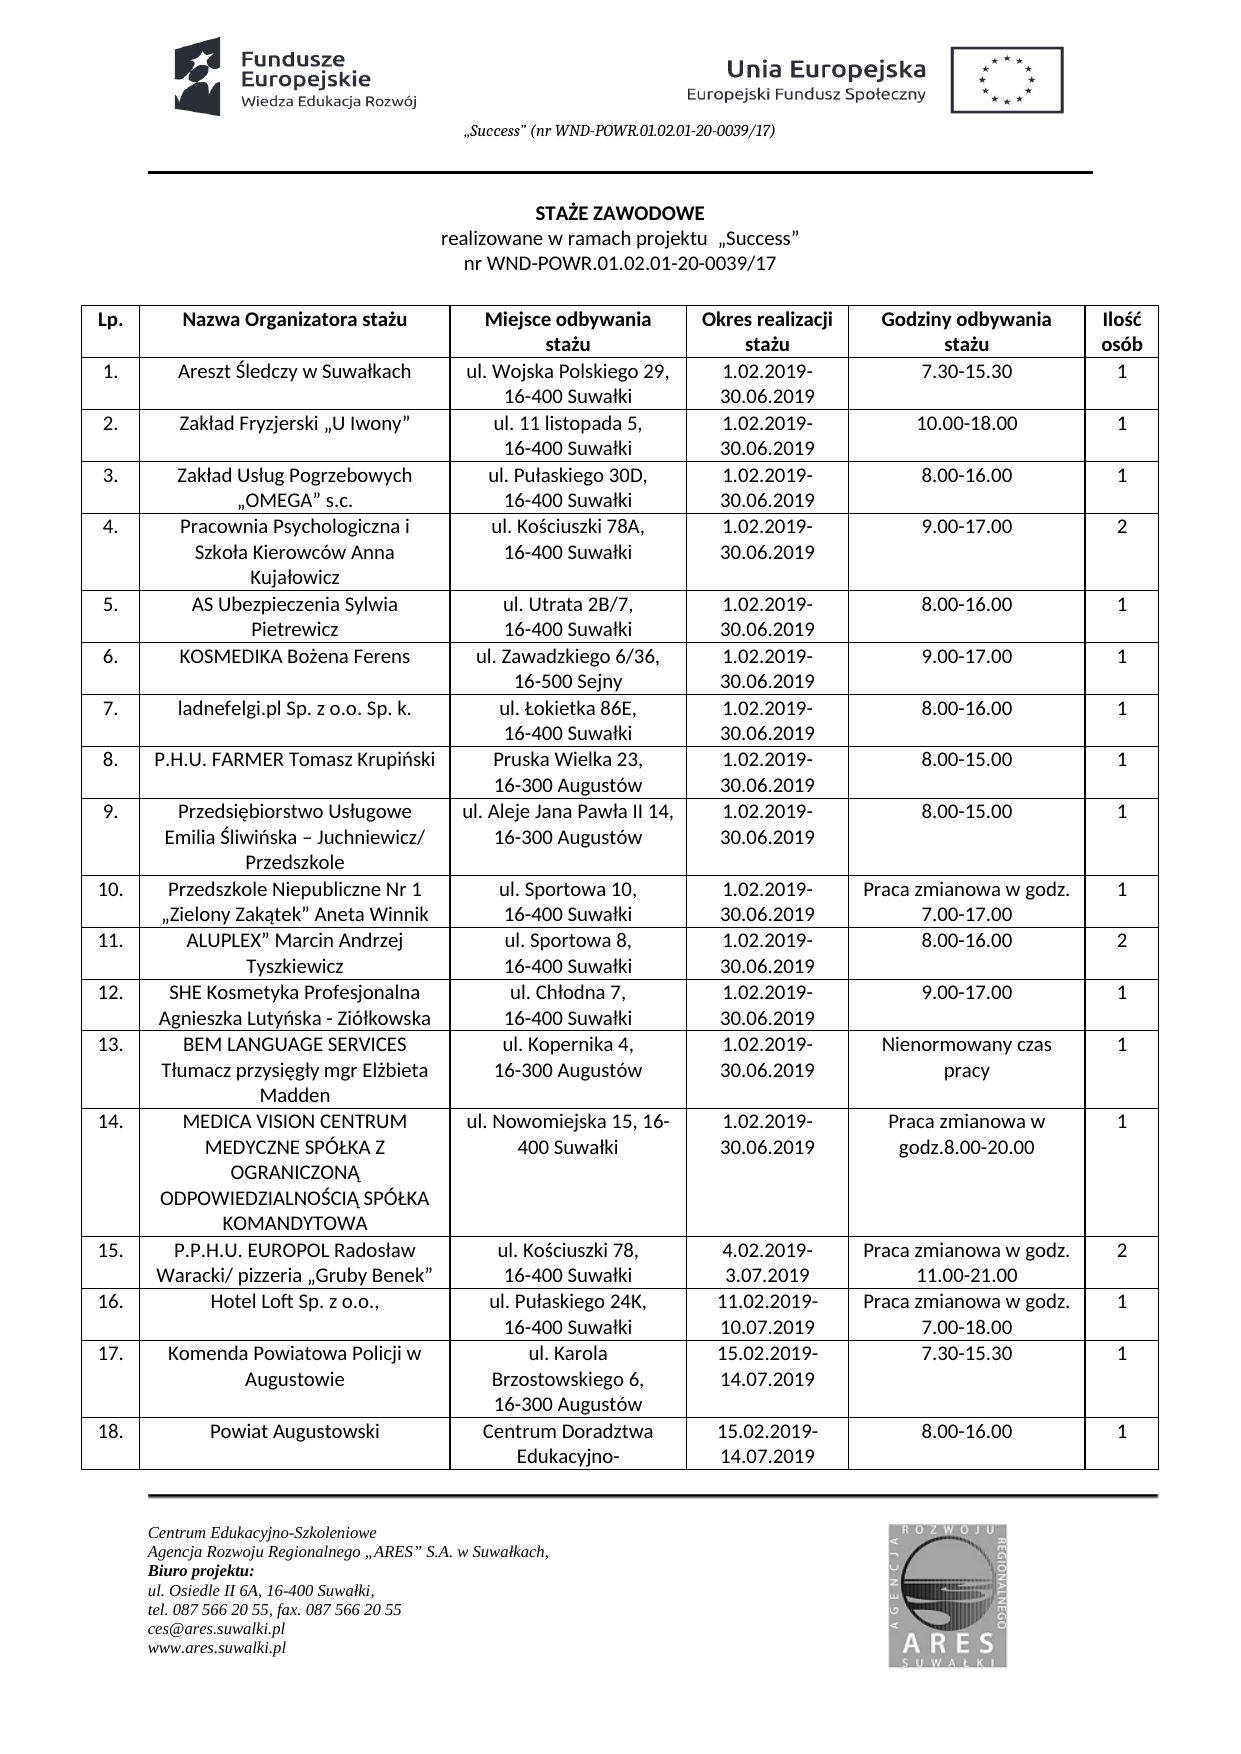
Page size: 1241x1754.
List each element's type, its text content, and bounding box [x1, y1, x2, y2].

table_header Okres realizacji stażu [687, 306, 848, 357]
table_header Nazwa Organizatora stażu [140, 306, 449, 357]
table_cell ul. Kopernika 4, 16-300 Augustów [451, 1031, 686, 1108]
table_cell 1. [82, 358, 139, 409]
table_cell Zakład Usług Pogrzebowych „OMEGA” s.c. [140, 462, 449, 513]
table_cell 8.00-16.00 [849, 1418, 1084, 1469]
table_cell ul. Chłodna 7, 16-400 Suwałki [451, 980, 686, 1030]
table_cell 1.02.2019-30.06.2019 [687, 799, 848, 875]
picture [171, 31, 422, 118]
table_cell 8. [82, 747, 139, 797]
table_cell ul. Łokietka 86E, 16-400 Suwałki [451, 695, 686, 746]
table_cell 8.00-15.00 [849, 747, 1084, 797]
table_cell 10. [82, 876, 139, 927]
table_header Lp. [82, 306, 139, 357]
table_cell 1 [1086, 1341, 1158, 1417]
table_cell 3. [82, 462, 139, 513]
table_cell 1.02.2019-30.06.2019 [687, 928, 848, 978]
table_cell 1 [1086, 410, 1158, 461]
table_header Miejsce odbywania stażu [451, 306, 686, 357]
table_cell 8.00-16.00 [849, 591, 1084, 642]
table_cell 17. [82, 1341, 139, 1417]
table_cell ul. Nowomiejska 15, 16-400 Suwałki [451, 1109, 686, 1236]
table_cell 11.02.2019-10.07.2019 [687, 1289, 848, 1339]
table_cell 1.02.2019-30.06.2019 [687, 980, 848, 1030]
table_cell 1 [1086, 1418, 1158, 1469]
table_cell 9.00-17.00 [849, 980, 1084, 1030]
table_cell Praca zmianowa w godz.8.00-20.00 [849, 1109, 1084, 1236]
table_cell 1 [1086, 1031, 1158, 1108]
table_cell 1 [1086, 462, 1158, 513]
table_cell Praca zmianowa w godz. 11.00-21.00 [849, 1237, 1084, 1288]
text nr WND-POWR.01.02.01-20-0039/17 [148, 251, 1093, 276]
table_cell 18. [82, 1418, 139, 1469]
table_cell ul. Wojska Polskiego 29, 16-400 Suwałki [451, 358, 686, 409]
table_cell P.H.U. FARMER Tomasz Krupiński [140, 747, 449, 797]
table_cell ul. Kościuszki 78, 16-400 Suwałki [451, 1237, 686, 1288]
table_cell 9. [82, 799, 139, 875]
table_cell 1 [1086, 591, 1158, 642]
table_cell Hotel Loft Sp. z o.o., [140, 1289, 449, 1339]
table_cell Powiat Augustowski [140, 1418, 449, 1469]
table_cell 2. [82, 410, 139, 461]
table_cell Praca zmianowa w godz. 7.00-18.00 [849, 1289, 1084, 1339]
table_cell 7. [82, 695, 139, 746]
table_cell 1.02.2019-30.06.2019 [687, 876, 848, 927]
table_cell 1 [1086, 1109, 1158, 1236]
table_cell 4.02.2019-3.07.2019 [687, 1237, 848, 1288]
table_cell 10.00-18.00 [849, 410, 1084, 461]
table_cell 1.02.2019-30.06.2019 [687, 591, 848, 642]
table_cell 2 [1086, 514, 1158, 590]
table_cell 1.02.2019-30.06.2019 [687, 462, 848, 513]
table_cell Centrum Doradztwa Edukacyjno-Zawodowego, ul. Śródmieście 31, 16-300 Augustów [451, 1418, 686, 1469]
table_cell 1.02.2019-30.06.2019 [687, 514, 848, 590]
table_cell 1 [1086, 876, 1158, 927]
table_cell 1.02.2019-30.06.2019 [687, 358, 848, 409]
table_cell 1.02.2019-30.06.2019 [687, 410, 848, 461]
table_cell 2 [1086, 928, 1158, 978]
table_cell ul. 11 listopada 5, 16-400 Suwałki [451, 410, 686, 461]
table_cell SHE Kosmetyka Profesjonalna Agnieszka Lutyńska - Ziółkowska [140, 980, 449, 1030]
table_cell Pruska Wielka 23, 16-300 Augustów [451, 747, 686, 797]
table_cell BEM LANGUAGE SERVICES Tłumacz przysięgły mgr Elżbieta Madden [140, 1031, 449, 1108]
table_cell 1 [1086, 747, 1158, 797]
table_cell 1 [1086, 799, 1158, 875]
table_cell 15. [82, 1237, 139, 1288]
table_cell 1.02.2019-30.06.2019 [687, 695, 848, 746]
table_cell 5. [82, 591, 139, 642]
table_cell Komenda Powiatowa Policji w Augustowie [140, 1341, 449, 1417]
table_cell 8.00-16.00 [849, 928, 1084, 978]
table_cell 8.00-15.00 [849, 799, 1084, 875]
table_cell ul. Sportowa 10, 16-400 Suwałki [451, 876, 686, 927]
table_cell 7.30-15.30 [849, 358, 1084, 409]
table_header Ilość osób [1086, 306, 1158, 357]
table_cell 1 [1086, 358, 1158, 409]
table_cell 11. [82, 928, 139, 978]
table_cell 1.02.2019-30.06.2019 [687, 1031, 848, 1108]
table_cell 8.00-16.00 [849, 462, 1084, 513]
table_cell Zakład Fryzjerski „U Iwony” [140, 410, 449, 461]
table_cell KOSMEDIKA Bożena Ferens [140, 643, 449, 694]
table_cell Pracownia Psychologiczna i Szkoła Kierowców Anna Kujałowicz [140, 514, 449, 590]
table_cell ul. Zawadzkiego 6/36, 16-500 Sejny [451, 643, 686, 694]
table_cell ul. Karola Brzostowskiego 6, 16-300 Augustów [451, 1341, 686, 1417]
table_cell 4. [82, 514, 139, 590]
table_cell 15.02.2019- 14.07.2019 [687, 1418, 848, 1469]
table_cell ul. Kościuszki 78A, 16-400 Suwałki [451, 514, 686, 590]
table_cell ul. Utrata 2B/7, 16-400 Suwałki [451, 591, 686, 642]
table_cell 9.00-17.00 [849, 514, 1084, 590]
table_cell ul. Aleje Jana Pawła II 14, 16-300 Augustów [451, 799, 686, 875]
table_cell 14. [82, 1109, 139, 1236]
table_cell 1.02.2019-30.06.2019 [687, 747, 848, 797]
table_header Godziny odbywania stażu [849, 306, 1084, 357]
table_cell 8.00-16.00 [849, 695, 1084, 746]
table_cell AS Ubezpieczenia Sylwia Pietrewicz [140, 591, 449, 642]
table_cell Areszt Śledczy w Suwałkach [140, 358, 449, 409]
table_cell 9.00-17.00 [849, 643, 1084, 694]
table_cell ALUPLEX” Marcin Andrzej Tyszkiewicz [140, 928, 449, 978]
table_cell P.P.H.U. EUROPOL Radosław Waracki/ pizzeria „Gruby Benek” [140, 1237, 449, 1288]
table_cell Przedszkole Niepubliczne Nr 1 „Zielony Zakątek” Aneta Winnik [140, 876, 449, 927]
table_cell 7.30-15.30 [849, 1341, 1084, 1417]
picture [675, 32, 1069, 119]
table_cell ul. Pułaskiego 30D, 16-400 Suwałki [451, 462, 686, 513]
table_cell 1 [1086, 980, 1158, 1030]
table_cell ladnefelgi.pl Sp. z o.o. Sp. k. [140, 695, 449, 746]
picture [147, 1494, 1162, 1501]
table_cell 1 [1086, 1289, 1158, 1339]
table_cell 12. [82, 980, 139, 1030]
table_cell Przedsiębiorstwo Usługowe Emilia Śliwińska – Juchniewicz/ Przedszkole [140, 799, 449, 875]
table_cell 13. [82, 1031, 139, 1108]
table_cell ul. Pułaskiego 24K, 16-400 Suwałki [451, 1289, 686, 1339]
table_cell Nienormowany czas pracy [849, 1031, 1084, 1108]
table_cell 1.02.2019-30.06.2019 [687, 1109, 848, 1236]
text STAŻE ZAWODOWE realizowane w ramach projektu „Success” [148, 200, 1093, 251]
table_cell 15.02.2019- 14.07.2019 [687, 1341, 848, 1417]
table_cell 1 [1086, 695, 1158, 746]
table_cell 6. [82, 643, 139, 694]
table_cell 2 [1086, 1237, 1158, 1288]
table_cell MEDICA VISION CENTRUM MEDYCZNE SPÓŁKA Z OGRANICZONĄ ODPOWIEDZIALNOŚCIĄ SPÓŁKA KOMANDYTOWA [140, 1109, 449, 1236]
table_cell ul. Sportowa 8, 16-400 Suwałki [451, 928, 686, 978]
table_cell 16. [82, 1289, 139, 1339]
table_cell 1 [1086, 643, 1158, 694]
table_cell Praca zmianowa w godz. 7.00-17.00 [849, 876, 1084, 927]
table_cell 1.02.2019-30.06.2019 [687, 643, 848, 694]
